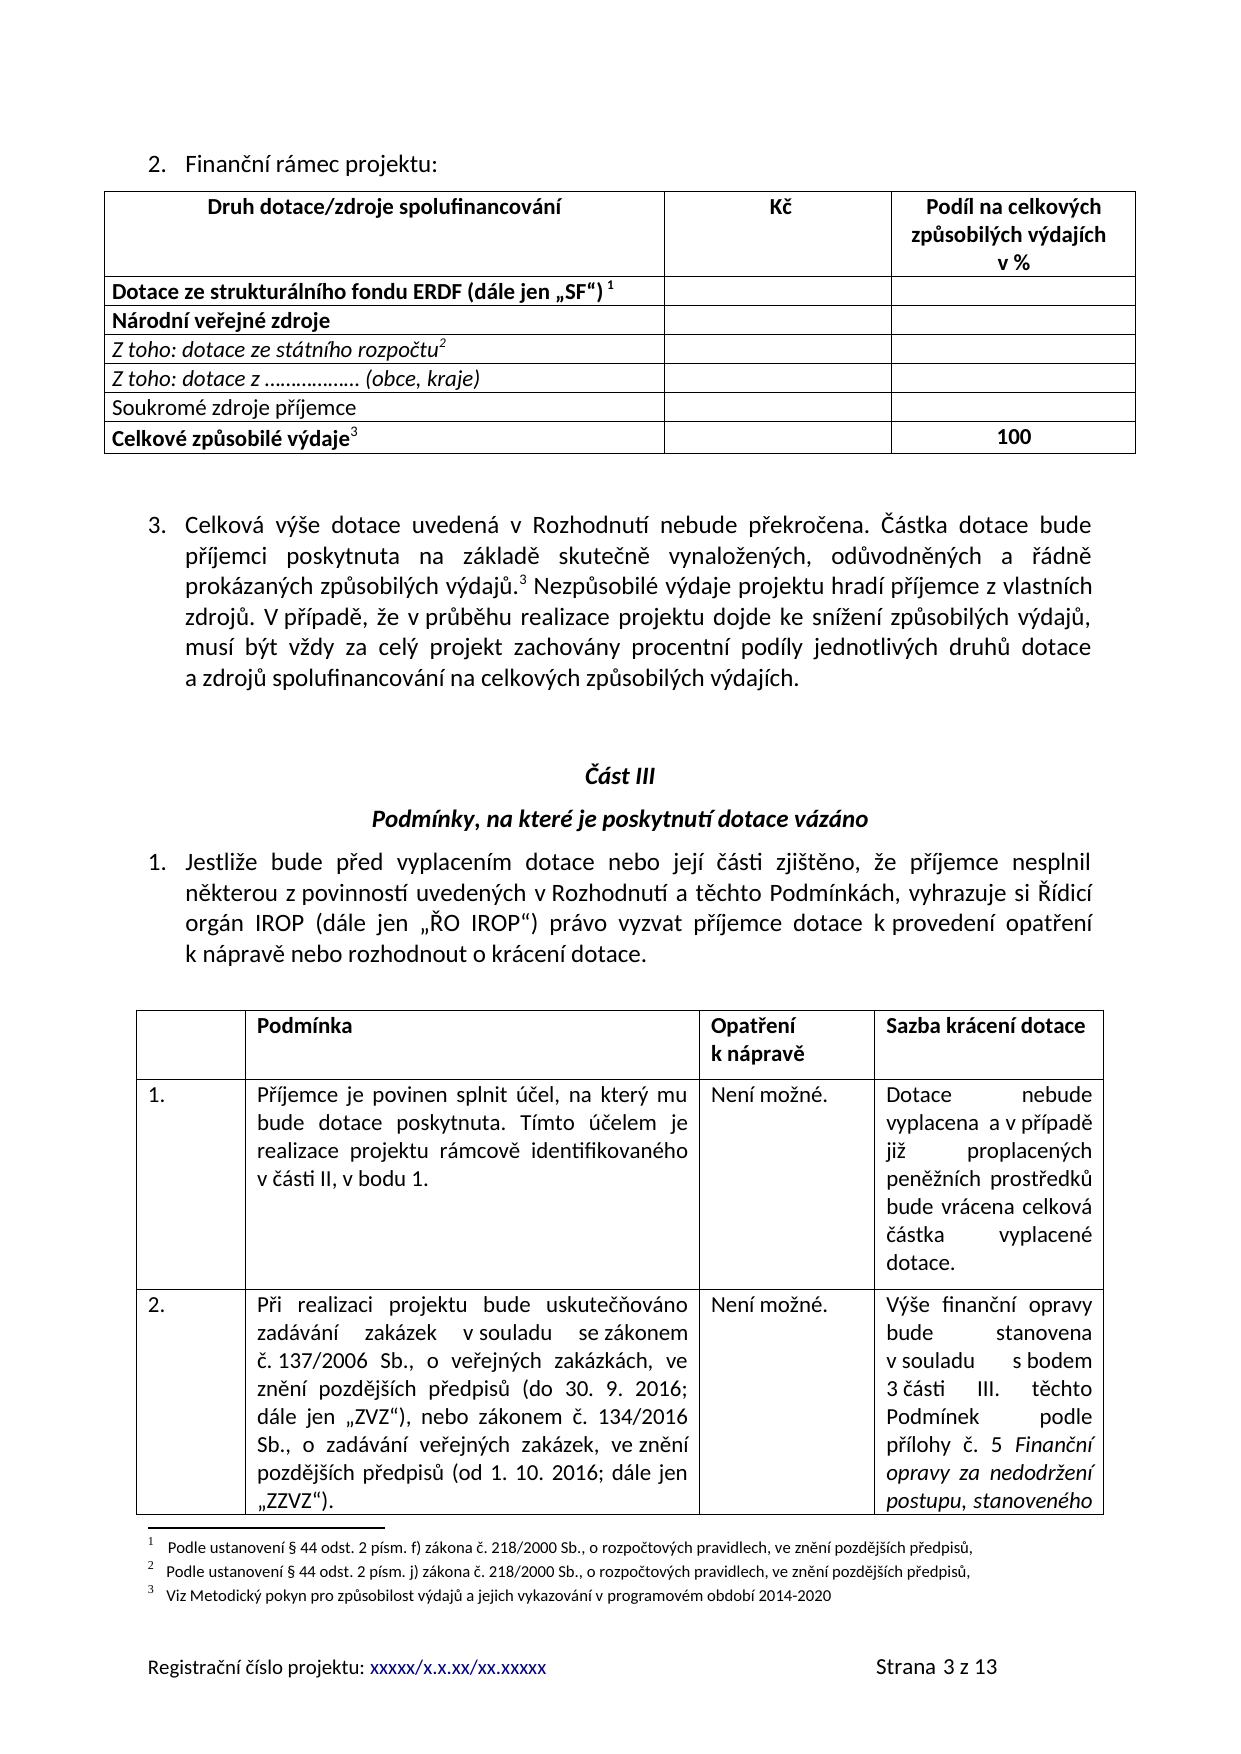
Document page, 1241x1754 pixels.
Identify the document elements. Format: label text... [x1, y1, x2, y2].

table_header [137, 1011, 245, 1079]
table_cell Celkové způsobilé výdaje [105, 422, 664, 453]
table_cell Dotace ze strukturálního fondu ERDF (dále jen „SF“) [105, 277, 664, 305]
table_cell [892, 364, 1135, 392]
table_header Sazba krácení dotace [875, 1011, 1103, 1079]
table_cell 1. [137, 1080, 245, 1289]
table_cell Národní veřejné zdroje [105, 306, 664, 334]
table_header Kč [665, 192, 891, 276]
table_cell [892, 277, 1135, 305]
table_cell Soukromé zdroje příjemce [105, 393, 664, 421]
table_header Podíl na celkových způsobilých výdajích v % [892, 192, 1135, 276]
table_cell Dotace nebude vyplacena a v případě již proplacených peněžních prostředků bude vrácena celková částka vyplacené dotace. [875, 1080, 1103, 1289]
table_cell Není možné. [700, 1080, 874, 1289]
table_cell [665, 277, 891, 305]
list Finanční rámec projektu: [148, 148, 1074, 178]
list Celková výše dotace uvedená v Rozhodnutí nebude překročena. Částka dotace bude příjemci poskytnuta na základě skutečně vynaložených, odůvodněných a řádně prokázaných způsobilých výdajů.3 Nezpůsobilé výdaje projektu hradí příjemce z vlastních zdrojů. V případě, že v průběhu realizace projektu dojde ke snížení způsobilých výdajů, musí být vždy za celý projekt zachovány procentní podíly jednotlivých druhů dotace a zdrojů spolufinancování na celkových způsobilých výdajích. [148, 509, 1092, 692]
table_header Opatření k nápravě [700, 1011, 874, 1079]
table_cell 100 [892, 422, 1135, 453]
table_cell [665, 306, 891, 334]
list Jestliže bude před vyplacením dotace nebo její části zjištěno, že příjemce nesplnil některou z povinností uvedených v Rozhodnutí a těchto Podmínkách, vyhrazuje si Řídicí orgán IROP (dále jen „ŘO IROP“) právo vyzvat příjemce dotace k provedení opatření k nápravě nebo rozhodnout o krácení dotace. [148, 846, 1092, 968]
table_cell [665, 364, 891, 392]
table_cell [892, 306, 1135, 334]
table_cell [892, 393, 1135, 421]
table_cell Z toho: dotace ze státního rozpočtu [105, 335, 664, 363]
table_header Druh dotace/zdroje spolufinancování [105, 192, 664, 276]
subtitle Část III [148, 760, 1092, 791]
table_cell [246, 1290, 699, 1514]
table_cell [665, 335, 891, 363]
table_cell [665, 393, 891, 421]
subtitle Podmínky, na které je poskytnutí dotace vázáno [148, 803, 1092, 834]
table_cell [875, 1290, 1103, 1514]
table_cell Z toho: dotace z ……………… (obce, kraje) [105, 364, 664, 392]
table_cell Příjemce je povinen splnit účel, na který mu bude dotace poskytnuta. Tímto účelem je realizace projektu rámcově identifikovaného v části II, v bodu 1. [246, 1080, 699, 1289]
table_cell [665, 422, 891, 453]
table_header Podmínka [246, 1011, 699, 1079]
table_cell 2. [137, 1290, 245, 1514]
table_cell [892, 335, 1135, 363]
table_cell Není možné. [700, 1290, 874, 1514]
